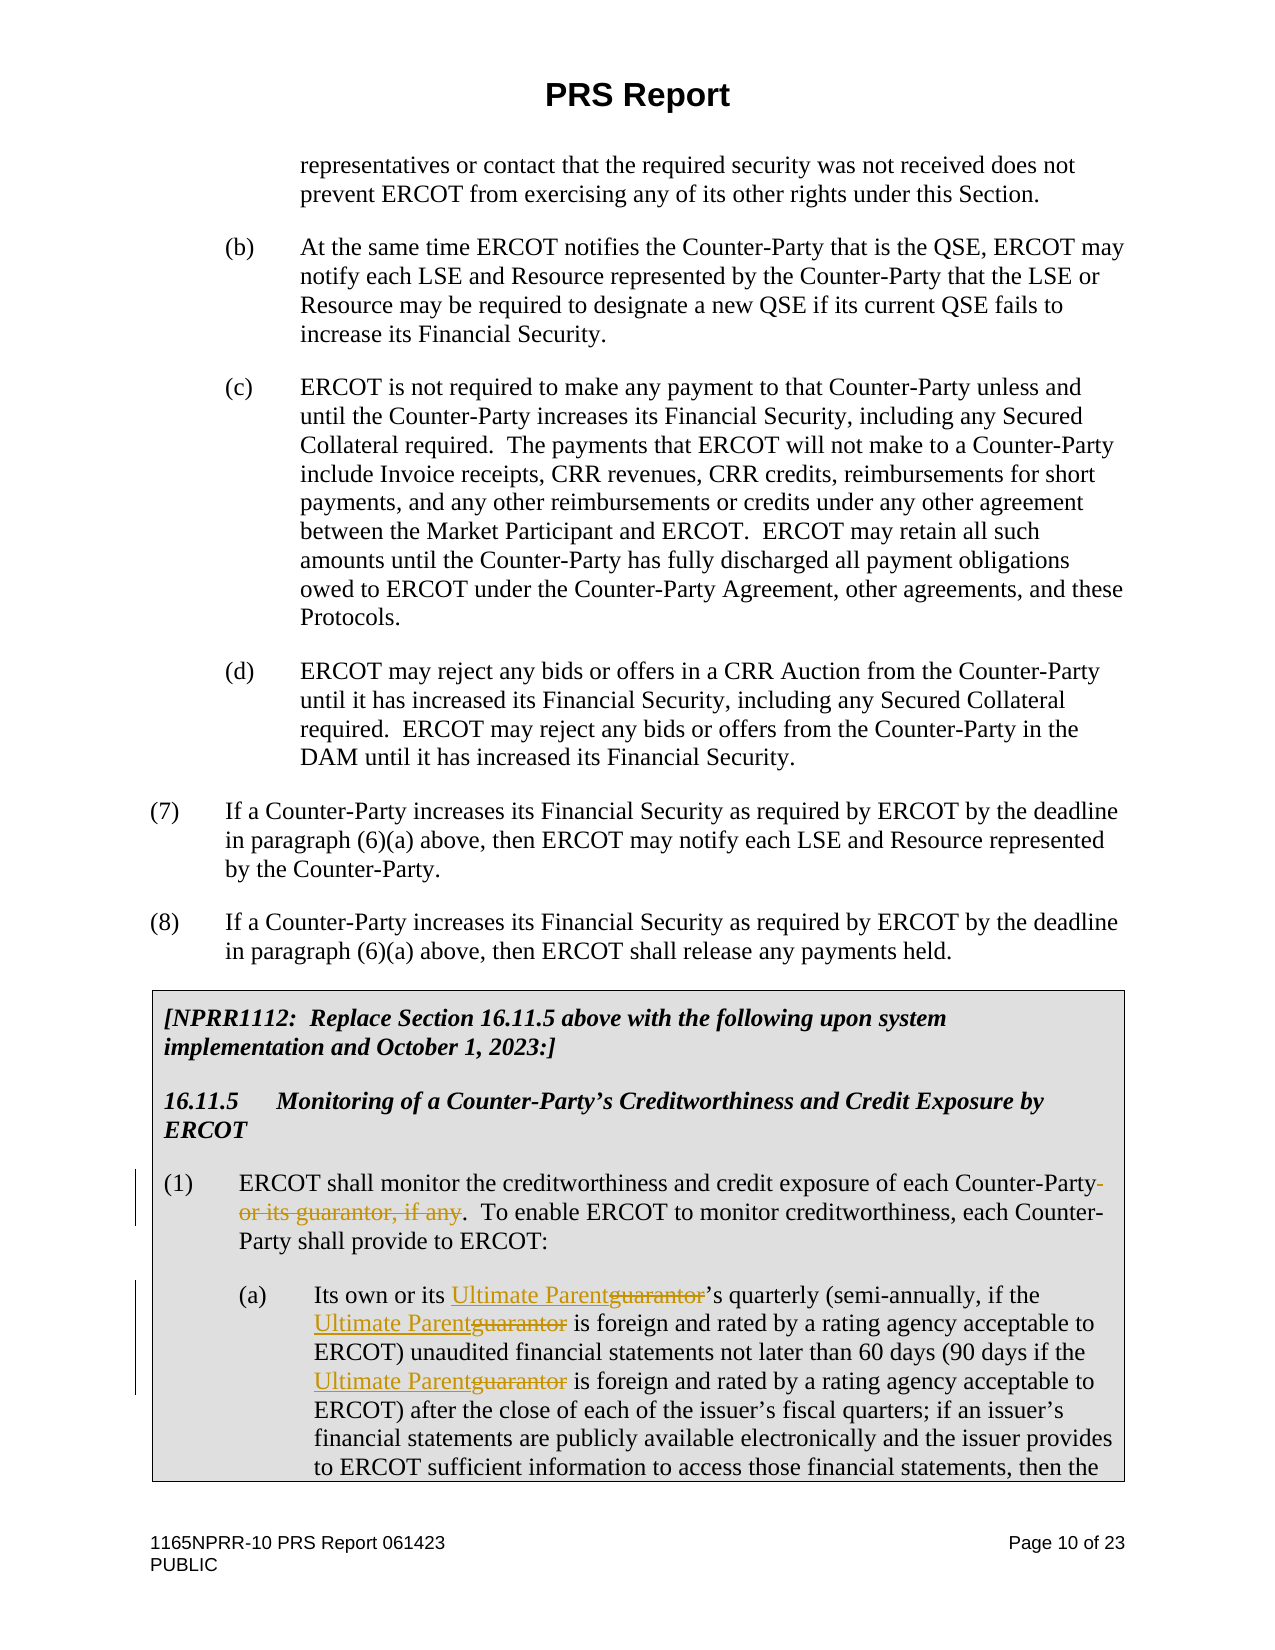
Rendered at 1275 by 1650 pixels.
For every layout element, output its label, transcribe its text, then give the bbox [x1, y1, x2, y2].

text (8) If a Counter-Party increases its Financial Security as required by ERCOT by the deadline in paragraph (6)(a) above, then ERCOT shall release any payments held. [150, 907, 1125, 965]
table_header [153, 991, 1124, 1481]
text (7) If a Counter-Party increases its Financial Security as required by ERCOT by the deadline in paragraph (6)(a) above, then ERCOT may notify each LSE and Resource represented by the Counter-Party. [150, 796, 1125, 882]
text (c) ERCOT is not required to make any payment to that Counter-Party unless and until the Counter-Party increases its Financial Security, including any Secured Collateral required. The payments that ERCOT will not make to a Counter-Party include Invoice receipts, CRR revenues, CRR credits, reimbursements for short payments, and any other reimbursements or credits under any other agreement between the Market Participant and ERCOT. ERCOT may retain all such amounts until the Counter-Party has fully discharged all payment obligations owed to ERCOT under the Counter-Party Agreement, other agreements, and these Protocols. [225, 372, 1125, 631]
text (d) ERCOT may reject any bids or offers in a CRR Auction from the Counter-Party until it has increased its Financial Security, including any Secured Collateral required. ERCOT may reject any bids or offers from the Counter-Party in the DAM until it has increased its Financial Security. [225, 656, 1125, 771]
text (b) At the same time ERCOT notifies the Counter-Party that is the QSE, ERCOT may notify each LSE and Resource represented by the Counter-Party that the LSE or Resource may be required to designate a new QSE if its current QSE fails to increase its Financial Security. [225, 232, 1125, 347]
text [300, 150, 1125, 207]
